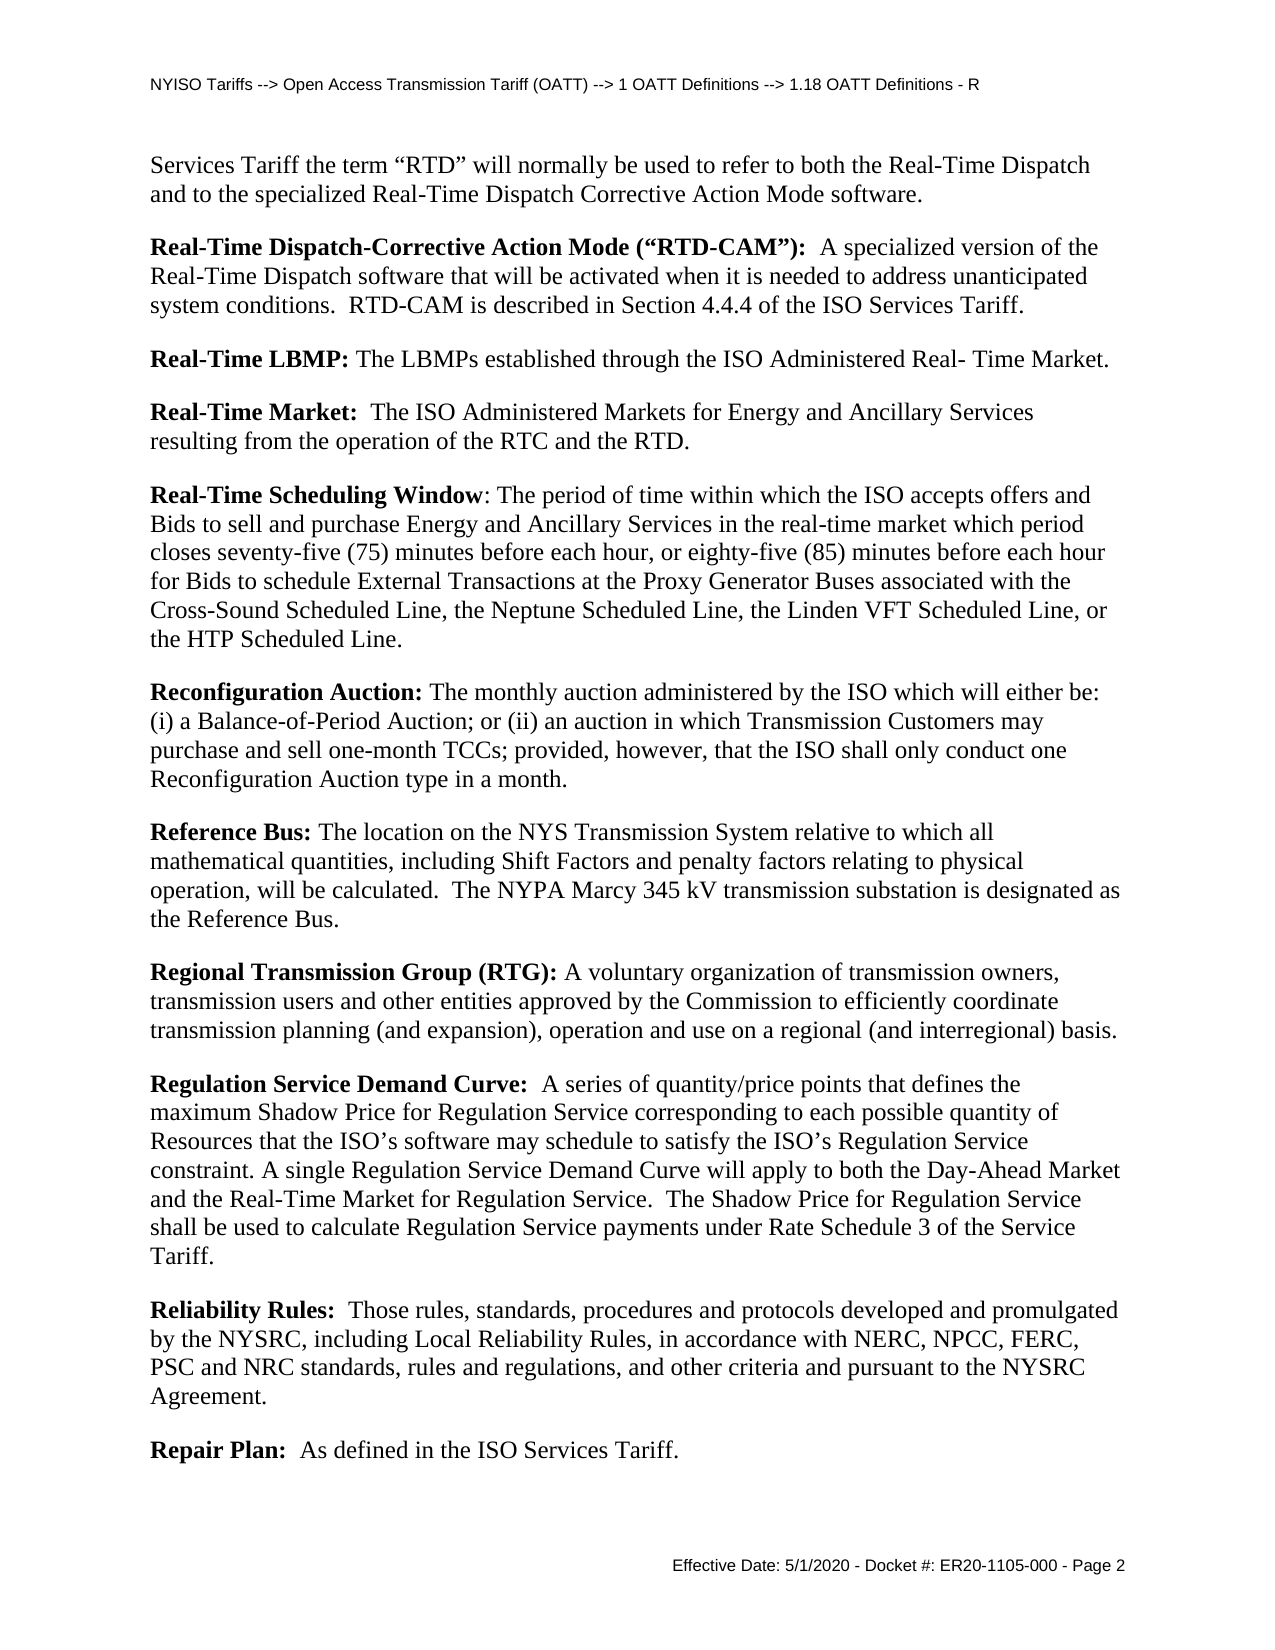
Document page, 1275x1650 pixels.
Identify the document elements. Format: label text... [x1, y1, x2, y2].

text Regional Transmission Group (RTG): A voluntary organization of transmission owners, transmission users and other entities approved by the Commission to efficiently coordinate transmission planning (and expansion), operation and use on a regional (and interregional) basis. [150, 957, 1125, 1044]
text Real-Time Scheduling Window: The period of time within which the ISO accepts offers and Bids to sell and purchase Energy and Ancillary Services in the real-time market which period closes seventy-five (75) minutes before each hour, or eighty-five (85) minutes before each hour for Bids to schedule External Transactions at the Proxy Generator Buses associated with the Cross-Sound Scheduled Line, the Neptune Scheduled Line, the Linden VFT Scheduled Line, or the HTP Scheduled Line. [150, 480, 1125, 652]
text Reconfiguration Auction: The monthly auction administered by the ISO which will either be: (i) a Balance-of-Period Auction; or (ii) an auction in which Transmission Customers may purchase and sell one-month TCCs; provided, however, that the ISO shall only conduct one Reconfiguration Auction type in a month. [150, 677, 1125, 792]
text Reliability Rules: Those rules, standards, procedures and protocols developed and promulgated by the NYSRC, including Local Reliability Rules, in accordance with NERC, NPCC, FERC, PSC and NRC standards, rules and regulations, and other criteria and pursuant to the NYSRC Agreement. [150, 1295, 1125, 1410]
text Real-Time Market: The ISO Administered Markets for Energy and Ancillary Services resulting from the operation of the RTC and the RTD. [150, 397, 1125, 455]
text Real-Time LBMP: The LBMPs established through the ISO Administered Real- Time Market. [150, 344, 1125, 372]
text Repair Plan: As defined in the ISO Services Tariff. [150, 1435, 1125, 1464]
text Real-Time Dispatch-Corrective Action Mode (“RTD-CAM”): A specialized version of the Real-Time Dispatch software that will be activated when it is needed to address unanticipated system conditions. RTD-CAM is described in Section 4.4.4 of the ISO Services Tariff. [150, 232, 1125, 319]
text Reference Bus: The location on the NYS Transmission System relative to which all mathematical quantities, including Shift Factors and penalty factors relating to physical operation, will be calculated. The NYPA Marcy 345 kV transmission substation is designated as the Reference Bus. [150, 817, 1125, 932]
text Regulation Service Demand Curve: A series of quantity/price points that defines the maximum Shadow Price for Regulation Service corresponding to each possible quantity of Resources that the ISO’s software may schedule to satisfy the ISO’s Regulation Service constraint. A single Regulation Service Demand Curve will apply to both the Day-Ahead Market and the Real-Time Market for Regulation Service. The Shadow Price for Regulation Service shall be used to calculate Regulation Service payments under Rate Schedule 3 of the Service Tariff. [150, 1069, 1125, 1270]
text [150, 150, 1125, 207]
